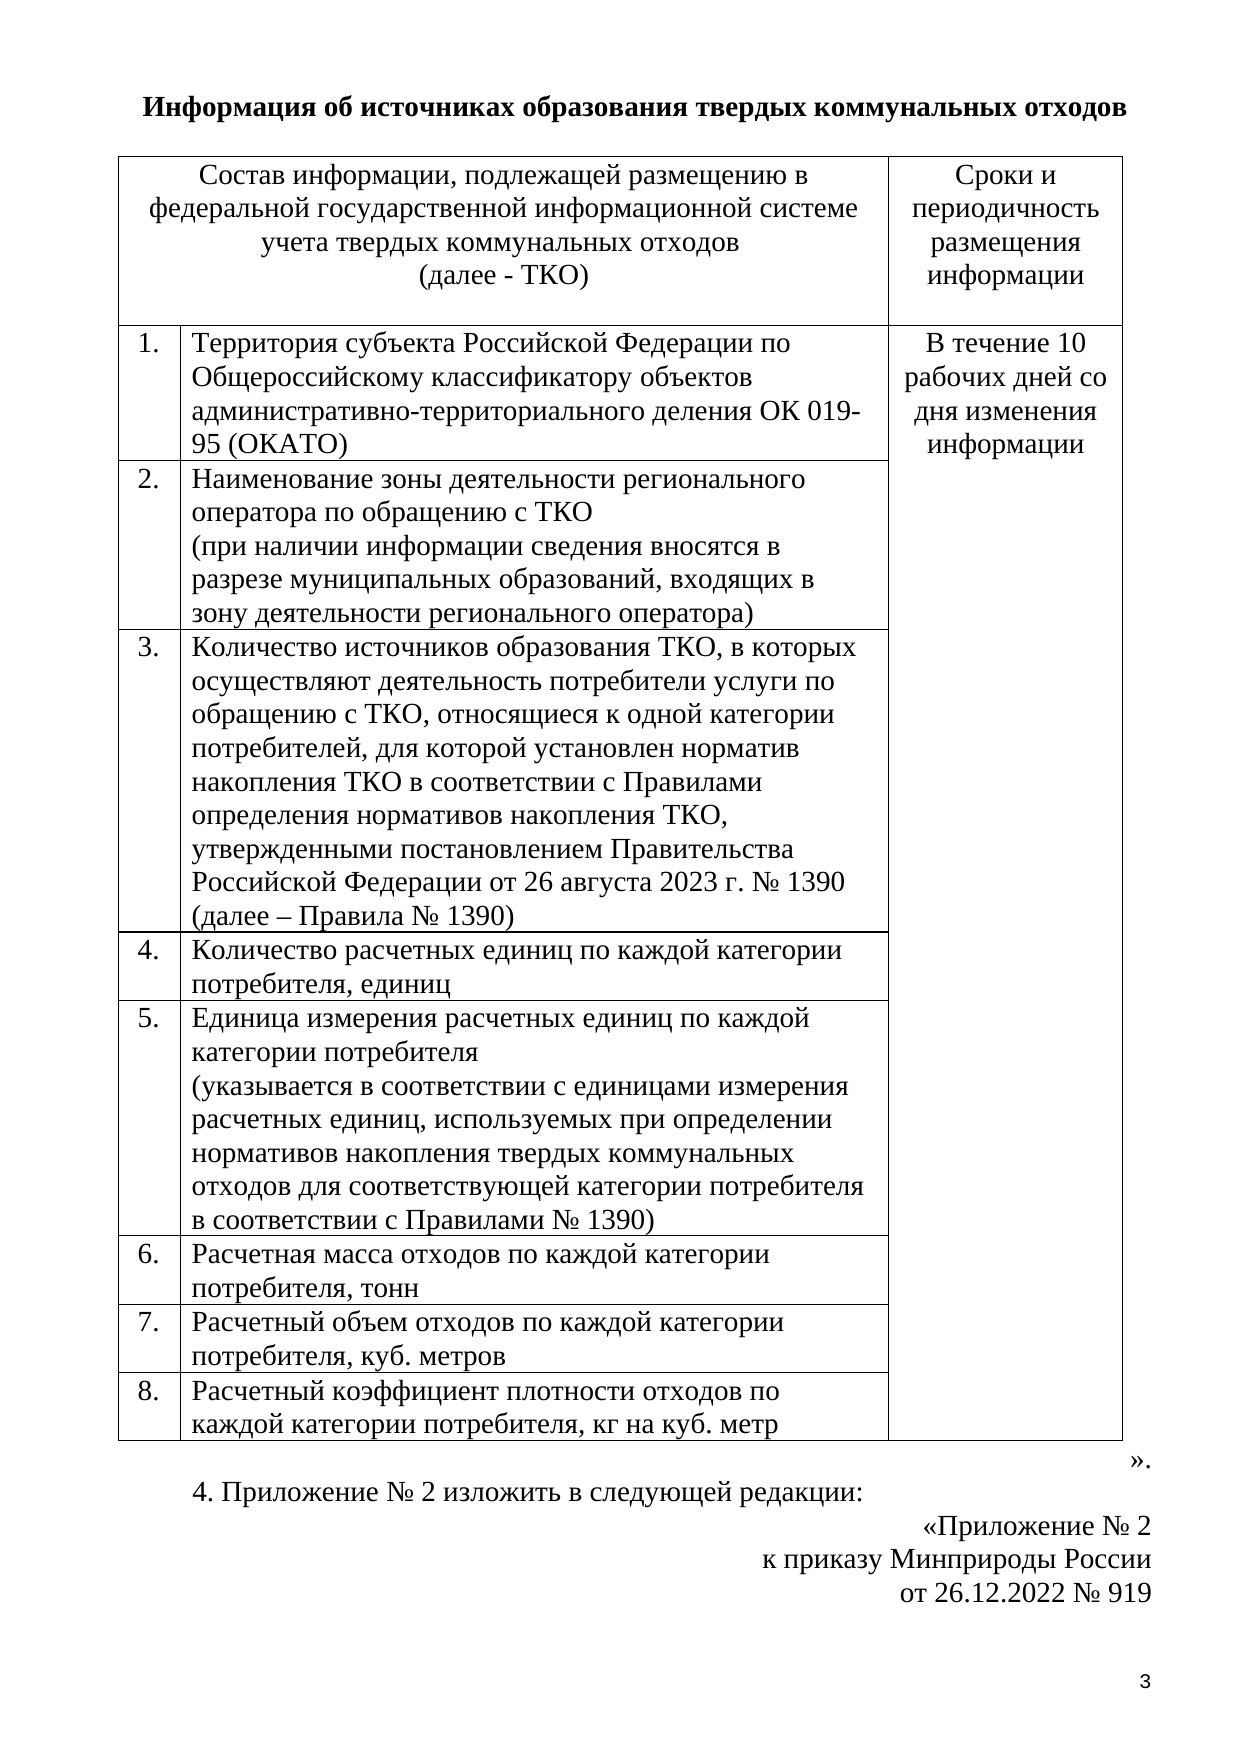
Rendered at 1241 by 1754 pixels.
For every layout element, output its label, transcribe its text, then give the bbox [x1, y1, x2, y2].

table_cell Единица измерения расчетных единиц по каждой категории потребителя (указывается в соответствии с единицами измерения расчетных единиц, используемых при определении нормативов накопления твердых коммунальных отходов для соответствующей категории потребителя в соответствии с Правилами № 1390) [181, 1001, 888, 1235]
table_cell Расчетный коэффициент плотности отходов по каждой категории потребителя, кг на куб. метр [181, 1373, 888, 1440]
text 4. Приложение № 2 изложить в следующей редакции: [192, 1474, 1152, 1508]
table_cell Количество источников образования ТКО, в которых осуществляют деятельность потребители услуги по обращению с ТКО, относящиеся к одной категории потребителей, для которой установлен норматив накопления ТКО в соответствии с Правилами определения нормативов накопления ТКО, утвержденными постановлением Правительства Российской Федерации от 26 августа 2023 г. № 1390 (далее – Правила № 1390) [181, 630, 888, 931]
text от 26.12.2022 № 919 [738, 1575, 1152, 1608]
table_cell [119, 933, 180, 999]
table_cell [119, 630, 180, 931]
table_header Сроки и периодичность размещения информации [889, 157, 1122, 324]
table_cell В течение 10 рабочих дней со дня изменения информации [889, 326, 1122, 1372]
text ». [118, 1441, 1152, 1474]
table_cell [119, 1236, 180, 1303]
table_cell Расчетный объем отходов по каждой категории потребителя, куб. метров [181, 1305, 888, 1372]
table_cell Территория субъекта Российской Федерации по Общероссийскому классификатору объектов административно-территориального деления ОК 019-95 (ОКАТО) [181, 326, 888, 460]
table_cell [119, 1373, 180, 1440]
table_cell [119, 1001, 180, 1235]
table_header Состав информации, подлежащей размещению в федеральной государственной информационной системе учета твердых коммунальных отходов (далее - ТКО) [119, 157, 888, 324]
table_cell [119, 461, 180, 628]
text «Приложение № 2 [738, 1508, 1152, 1541]
text к приказу Минприроды России [738, 1541, 1152, 1575]
table_cell [889, 1372, 1122, 1440]
table_cell Наименование зоны деятельности регионального оператора по обращению с ТКО (при наличии информации сведения вносятся в разрезе муниципальных образований, входящих в зону деятельности регионального оператора) [181, 461, 888, 628]
table_cell Количество расчетных единиц по каждой категории потребителя, единиц [181, 933, 888, 999]
table_cell [119, 1305, 180, 1372]
table_cell Расчетная масса отходов по каждой категории потребителя, тонн [181, 1236, 888, 1303]
table_cell [119, 326, 180, 460]
text Информация об источниках образования твердых коммунальных отходов [118, 89, 1152, 122]
